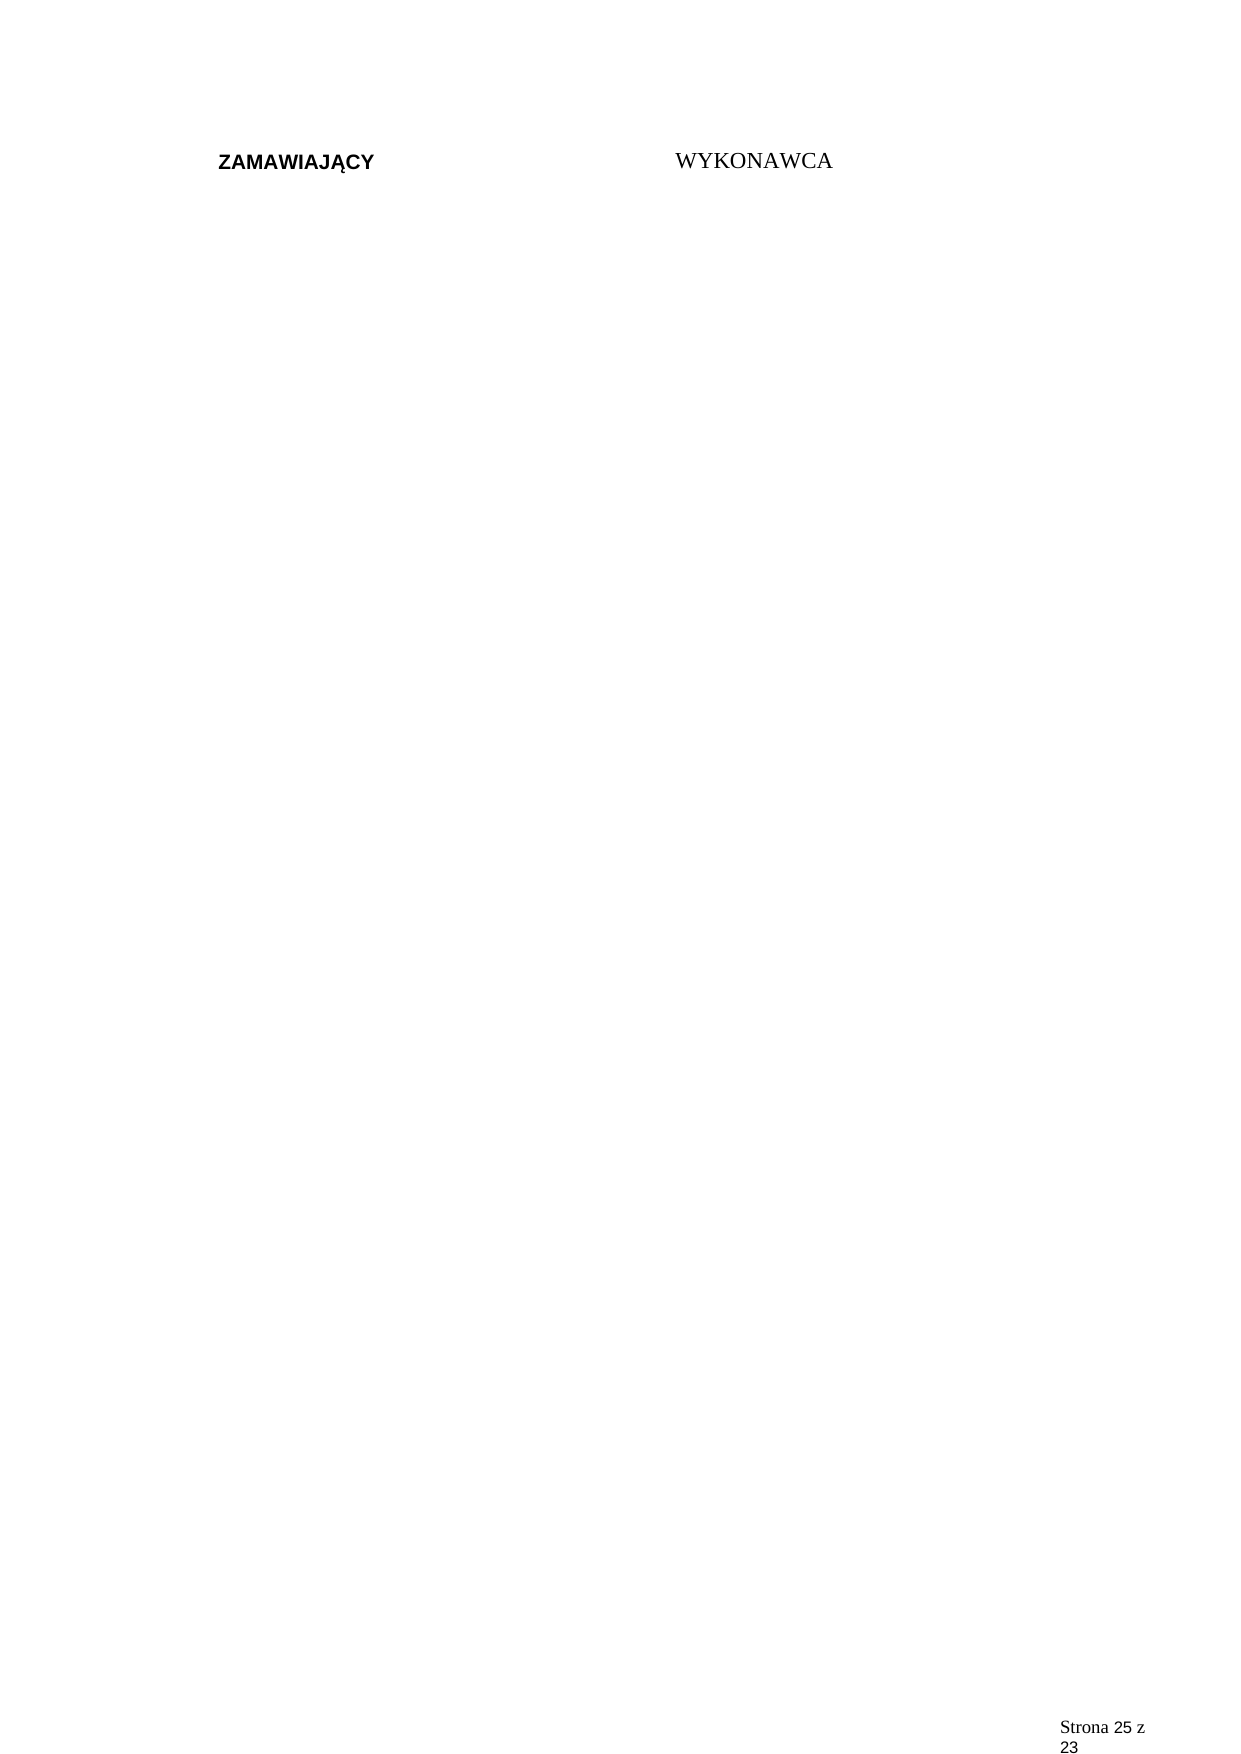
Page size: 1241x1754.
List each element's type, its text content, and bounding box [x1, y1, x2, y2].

text WYKONAWCA [148, 148, 1093, 174]
